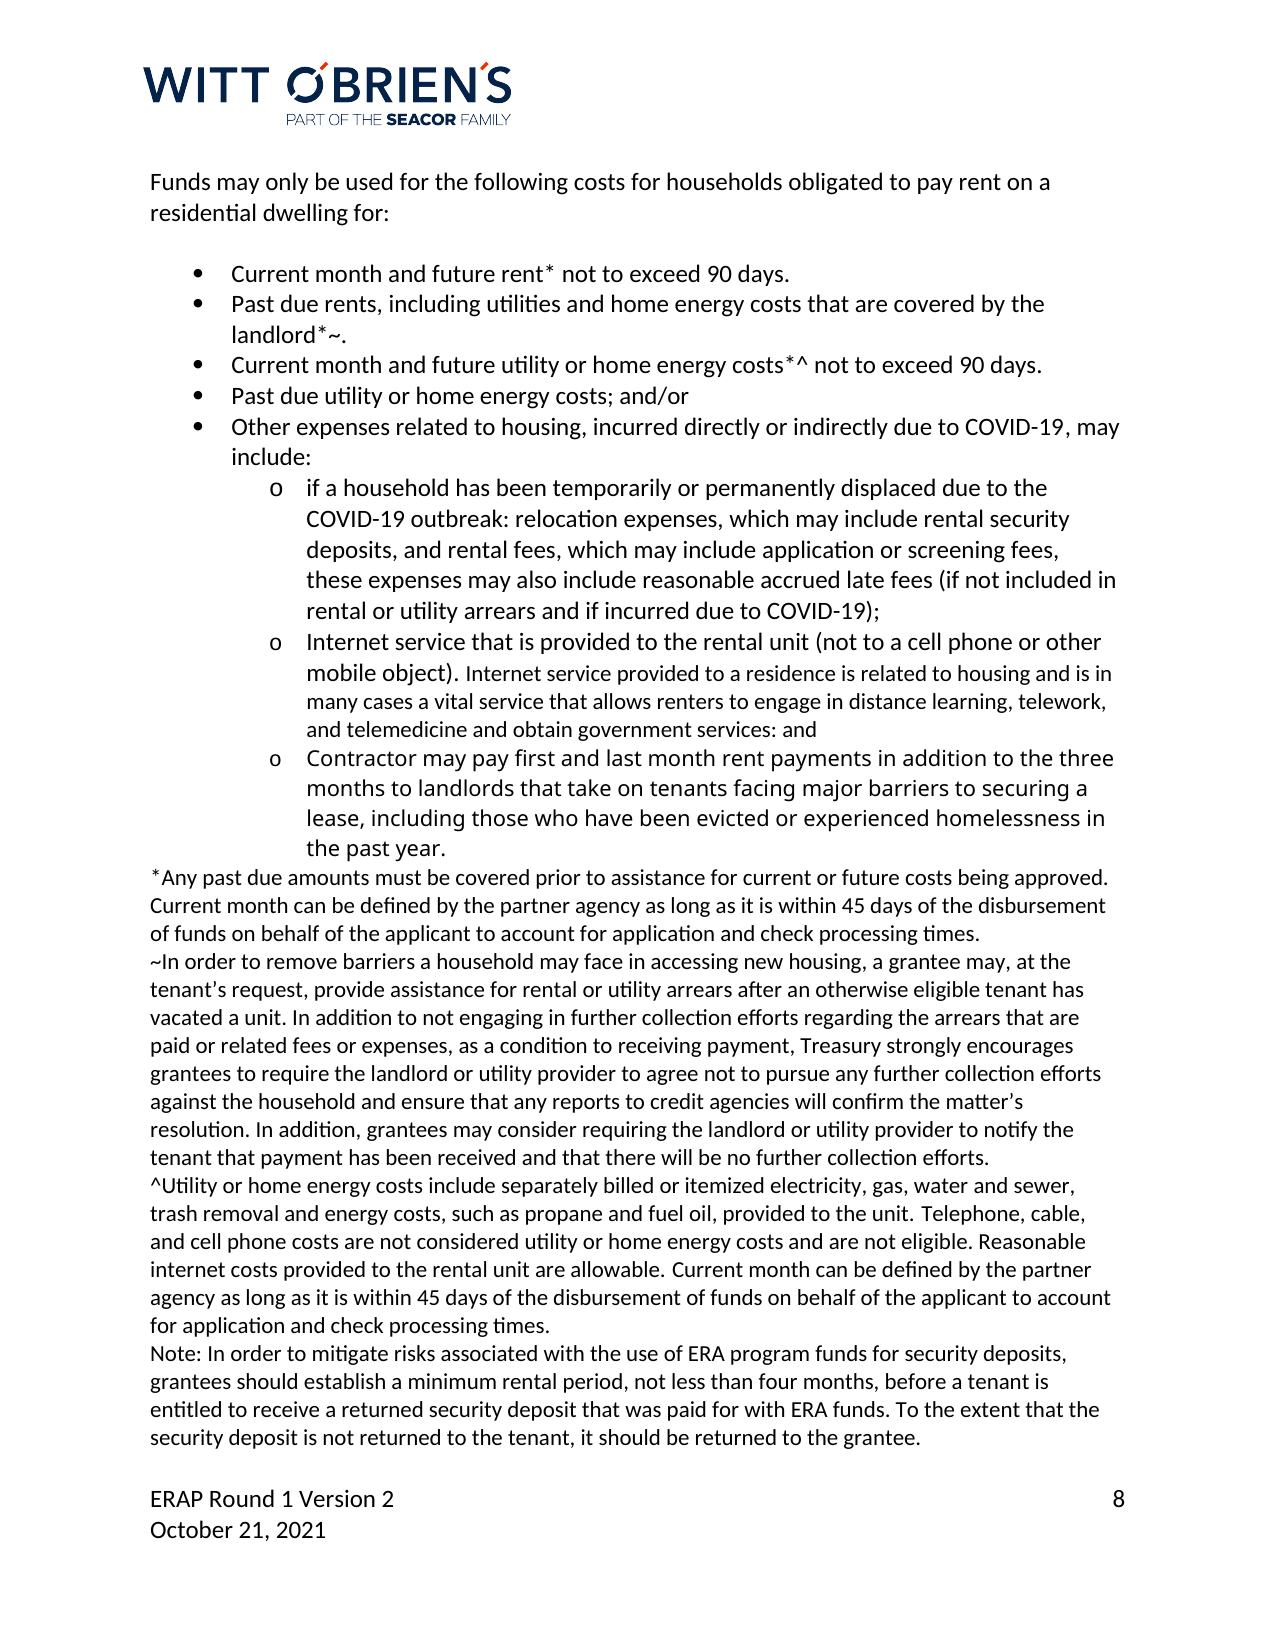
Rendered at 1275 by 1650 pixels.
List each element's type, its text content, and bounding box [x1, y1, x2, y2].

list if a household has been temporarily or permanently displaced due to the COVID-19 outbreak: relocation expenses, which may include rental security deposits, and rental fees, which may include application or screening fees, [269, 472, 1125, 564]
list Contractor may pay first and last month rent payments in addition to the three months to landlords that take on tenants facing major barriers to securing a lease, including those who have been evicted or experienced homelessness in the past year. [269, 743, 1125, 863]
text Funds may only be used for the following costs for households obligated to pay rent on a residential dwelling for: [150, 167, 1125, 228]
text ~In order to remove barriers a household may face in accessing new housing, a grantee may, at the tenant’s request, provide assistance for rental or utility arrears after an otherwise eligible tenant has vacated a unit. In addition to not engaging in further collection efforts regarding the arrears that are paid or related fees or expenses, as a condition to receiving payment, Treasury strongly encourages grantees to require the landlord or utility provider to agree not to pursue any further collection efforts against the household and ensure that any reports to credit agencies will confirm the matter’s resolution. In addition, grantees may consider requiring the landlord or utility provider to notify the tenant that payment has been received and that there will be no further collection efforts. [150, 947, 1125, 1171]
text Note: In order to mitigate risks associated with the use of ERA program funds for security deposits, grantees should establish a minimum rental period, not less than four months, before a tenant is entitled to receive a returned security deposit that was paid for with ERA funds. To the extent that the security deposit is not returned to the tenant, it should be returned to the grantee. [150, 1339, 1125, 1451]
list these expenses may also include reasonable accrued late fees (if not included in rental or utility arrears and if incurred due to COVID-19); [306, 564, 1125, 626]
list Other expenses related to housing, incurred directly or indirectly due to COVID-19, may include: [194, 411, 1125, 472]
list Past due utility or home energy costs; and/or [194, 380, 1125, 411]
list Internet service that is provided to the rental unit (not to a cell phone or other mobile object). Internet service provided to a residence is related to housing and is in many cases a vital service that allows renters to engage in distance learning, telework, and telemedicine and obtain government services: and [269, 626, 1125, 743]
text *Any past due amounts must be covered prior to assistance for current or future costs being approved. Current month can be defined by the partner agency as long as it is within 45 days of the disbursement of funds on behalf of the applicant to account for application and check processing times. [150, 863, 1125, 947]
list Past due rents, including utilities and home energy costs that are covered by the landlord*~. [194, 289, 1125, 350]
list Current month and future rent* not to exceed 90 days. [194, 258, 1125, 289]
text ^Utility or home energy costs include separately billed or itemized electricity, gas, water and sewer, trash removal and energy costs, such as propane and fuel oil, provided to the unit. Telephone, cable, and cell phone costs are not considered utility or home energy costs and are not eligible. Reasonable internet costs provided to the rental unit are allowable. Current month can be defined by the partner agency as long as it is within 45 days of the disbursement of funds on behalf of the applicant to account for application and check processing times. [150, 1171, 1125, 1339]
picture [112, 36, 542, 151]
list Current month and future utility or home energy costs*^ not to exceed 90 days. [194, 350, 1125, 380]
